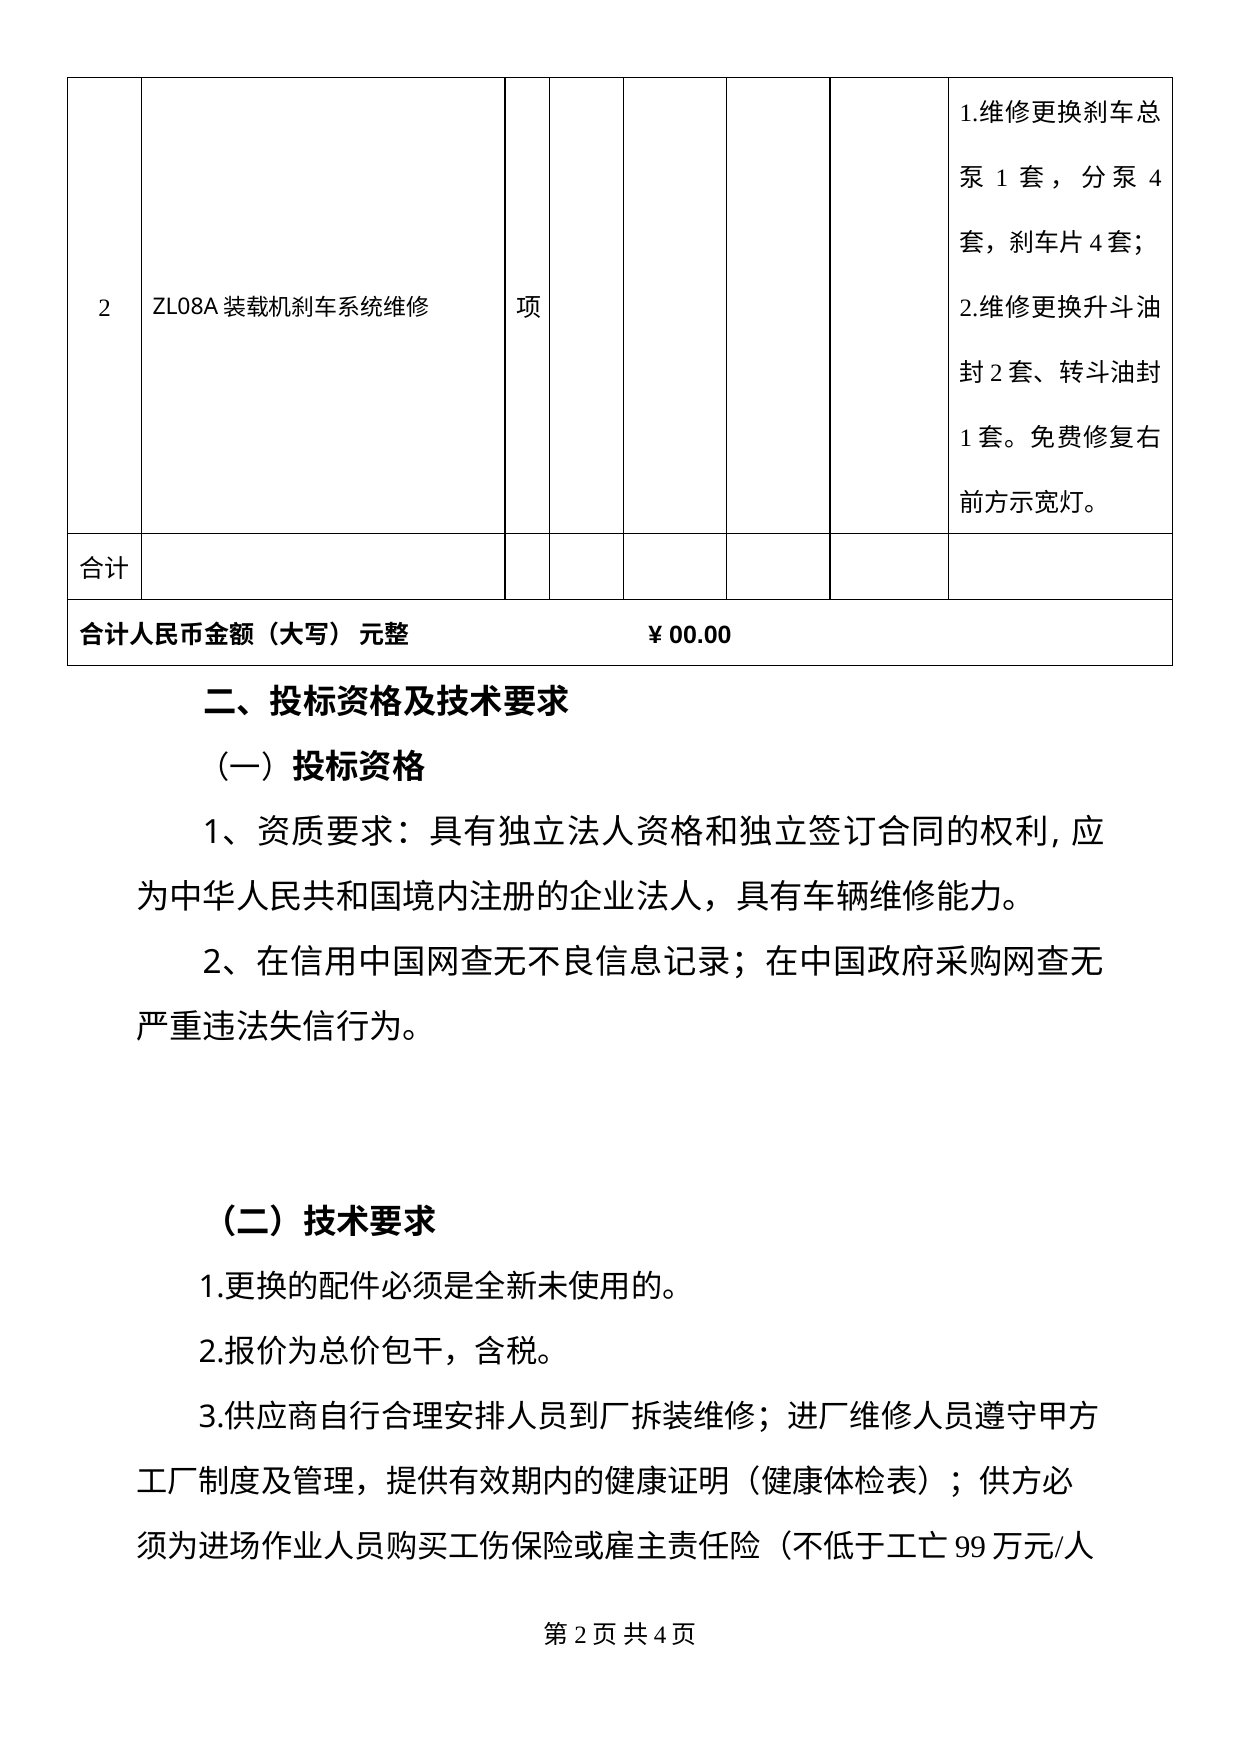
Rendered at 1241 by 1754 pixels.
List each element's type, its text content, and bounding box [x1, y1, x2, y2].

table_cell ZL08A装载机刹车系统维修 [142, 78, 504, 533]
text 2、在信用中国网查无不良信息记录；在中国政府采购网查无严重违法失信行为。 [136, 926, 1104, 1056]
table_cell [550, 78, 623, 533]
table_cell [727, 534, 829, 599]
table_cell 合计 [68, 534, 141, 599]
table_cell 2 [68, 78, 141, 533]
text 1、资质要求：具有独立法人资格和独立签订合同的权利, 应为中华人民共和国境内注册的企业法人，具有车辆维修能力。 [136, 796, 1104, 926]
table_cell 合计人民币金额（大写） 元整 ¥ 00.00 [68, 600, 1172, 665]
table_cell [831, 534, 948, 599]
table_cell [831, 78, 948, 533]
text （二）技术要求 [136, 1186, 1104, 1251]
table_cell [949, 534, 1172, 599]
table_cell [624, 534, 726, 599]
table_cell 项 [506, 78, 549, 533]
table_cell [624, 78, 726, 533]
text 1.更换的配件必须是全新未使用的。 [136, 1251, 1104, 1316]
table_cell [727, 78, 829, 533]
text 二、投标资格及技术要求 [136, 666, 1104, 731]
text （一）投标资格 [136, 731, 1104, 796]
table_cell 1.维修更换刹车总泵1套，分泵4套，刹车片4套； 2.维修更换升斗油封2套、转斗油封1套。免费修复右前方示宽灯。 [949, 78, 1172, 533]
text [136, 1381, 1104, 1576]
table_cell [506, 534, 549, 599]
text 2.报价为总价包干，含税。 [136, 1316, 1104, 1381]
table_cell [550, 534, 623, 599]
table_cell [142, 534, 504, 599]
